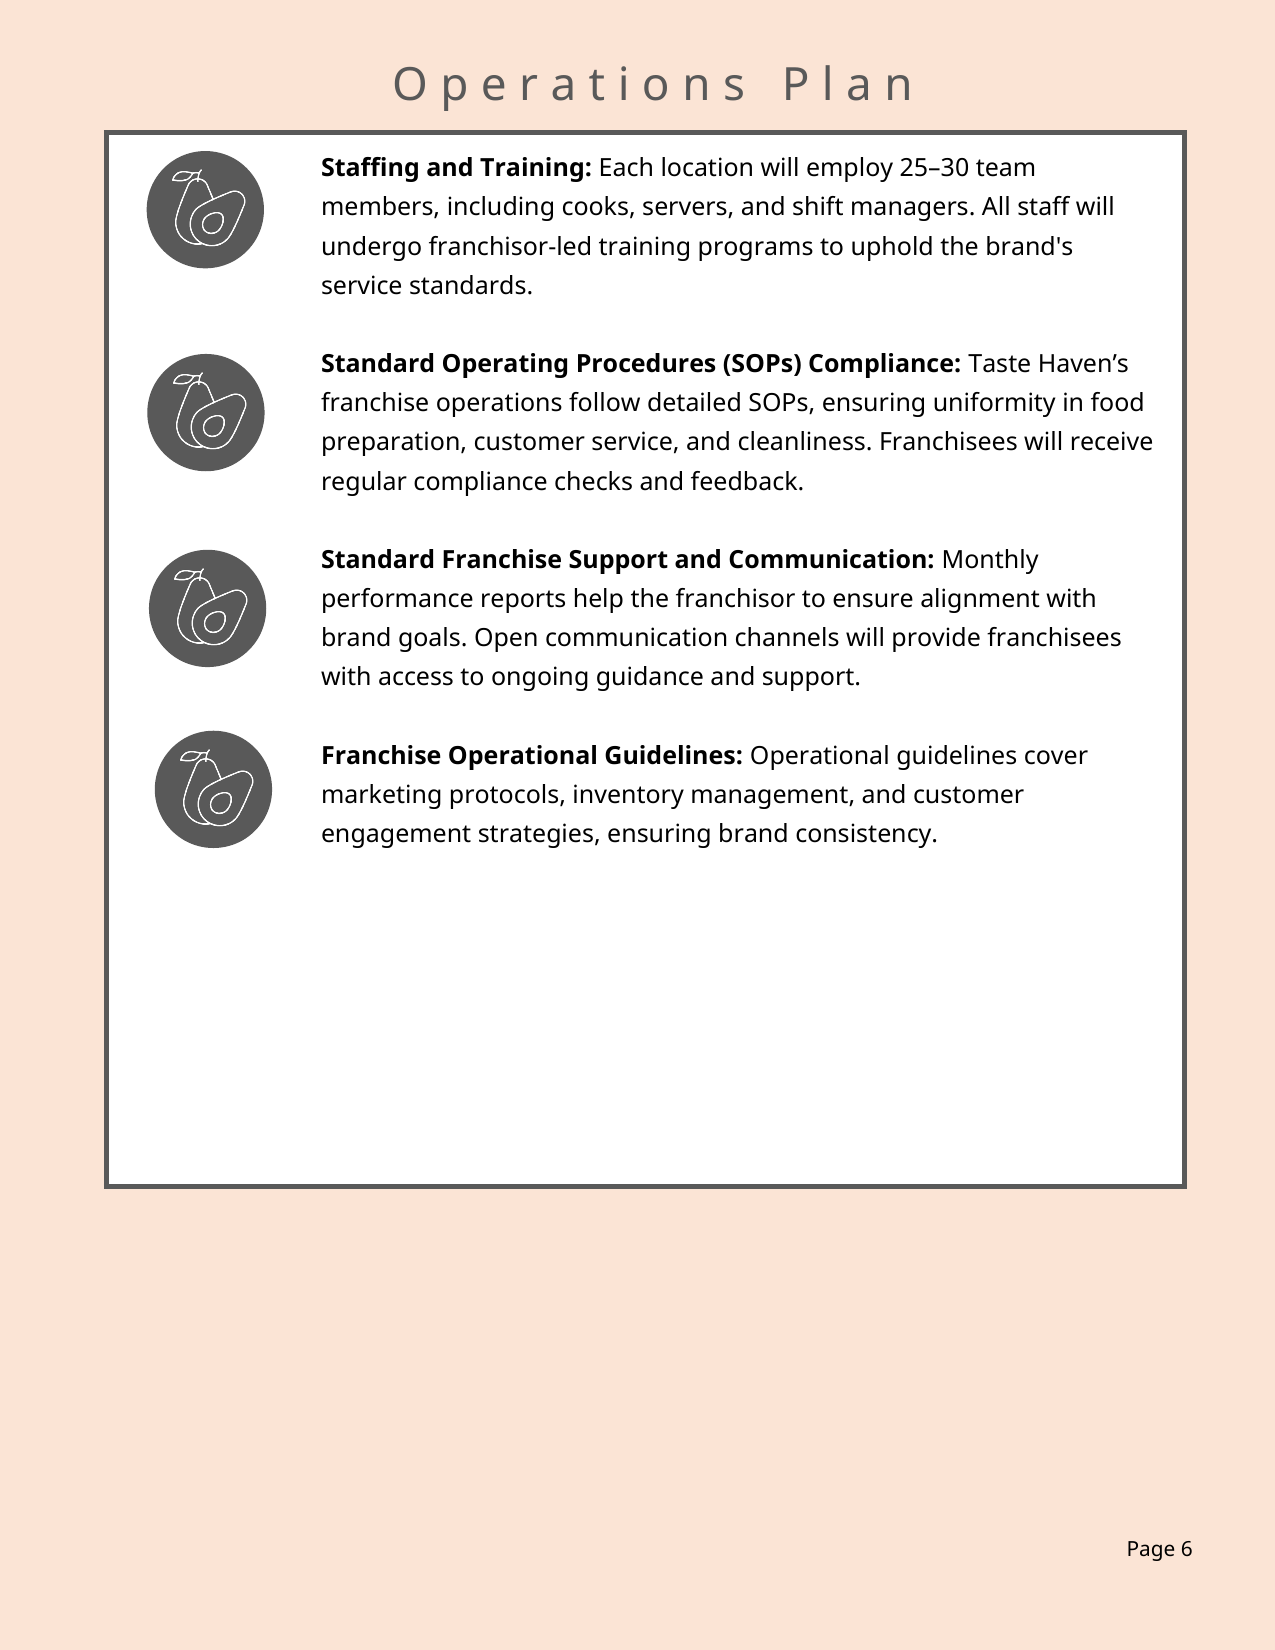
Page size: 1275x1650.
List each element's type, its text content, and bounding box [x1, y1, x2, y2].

picture [165, 164, 255, 254]
subtitle Operations Plan [105, 51, 1200, 113]
picture [167, 563, 257, 653]
picture [173, 744, 263, 834]
table_header Staffing and Training: Each location will employ 25–30 team members, including cooks, servers, and shift managers. All staff will undergo franchisor-led training programs to uphold the brand's service standards. Standard Operating Procedures (SOPs) Compliance: Taste Haven’s franchise operations follow detailed SOPs, ensuring uniformity in food preparation, customer service, and cleanliness. Franchisees will receive regular compliance checks and feedback. Standard Franchise Support and Communication: Monthly performance reports help the franchisor to ensure alignment with brand goals. Open communication channels will provide franchisees with access to ongoing guidance and support. Franchise Operational Guidelines: Operational guidelines cover marketing protocols, inventory management, and customer engagement strategies, ensuring brand consistency. [109, 135, 1182, 1184]
picture [166, 367, 256, 457]
